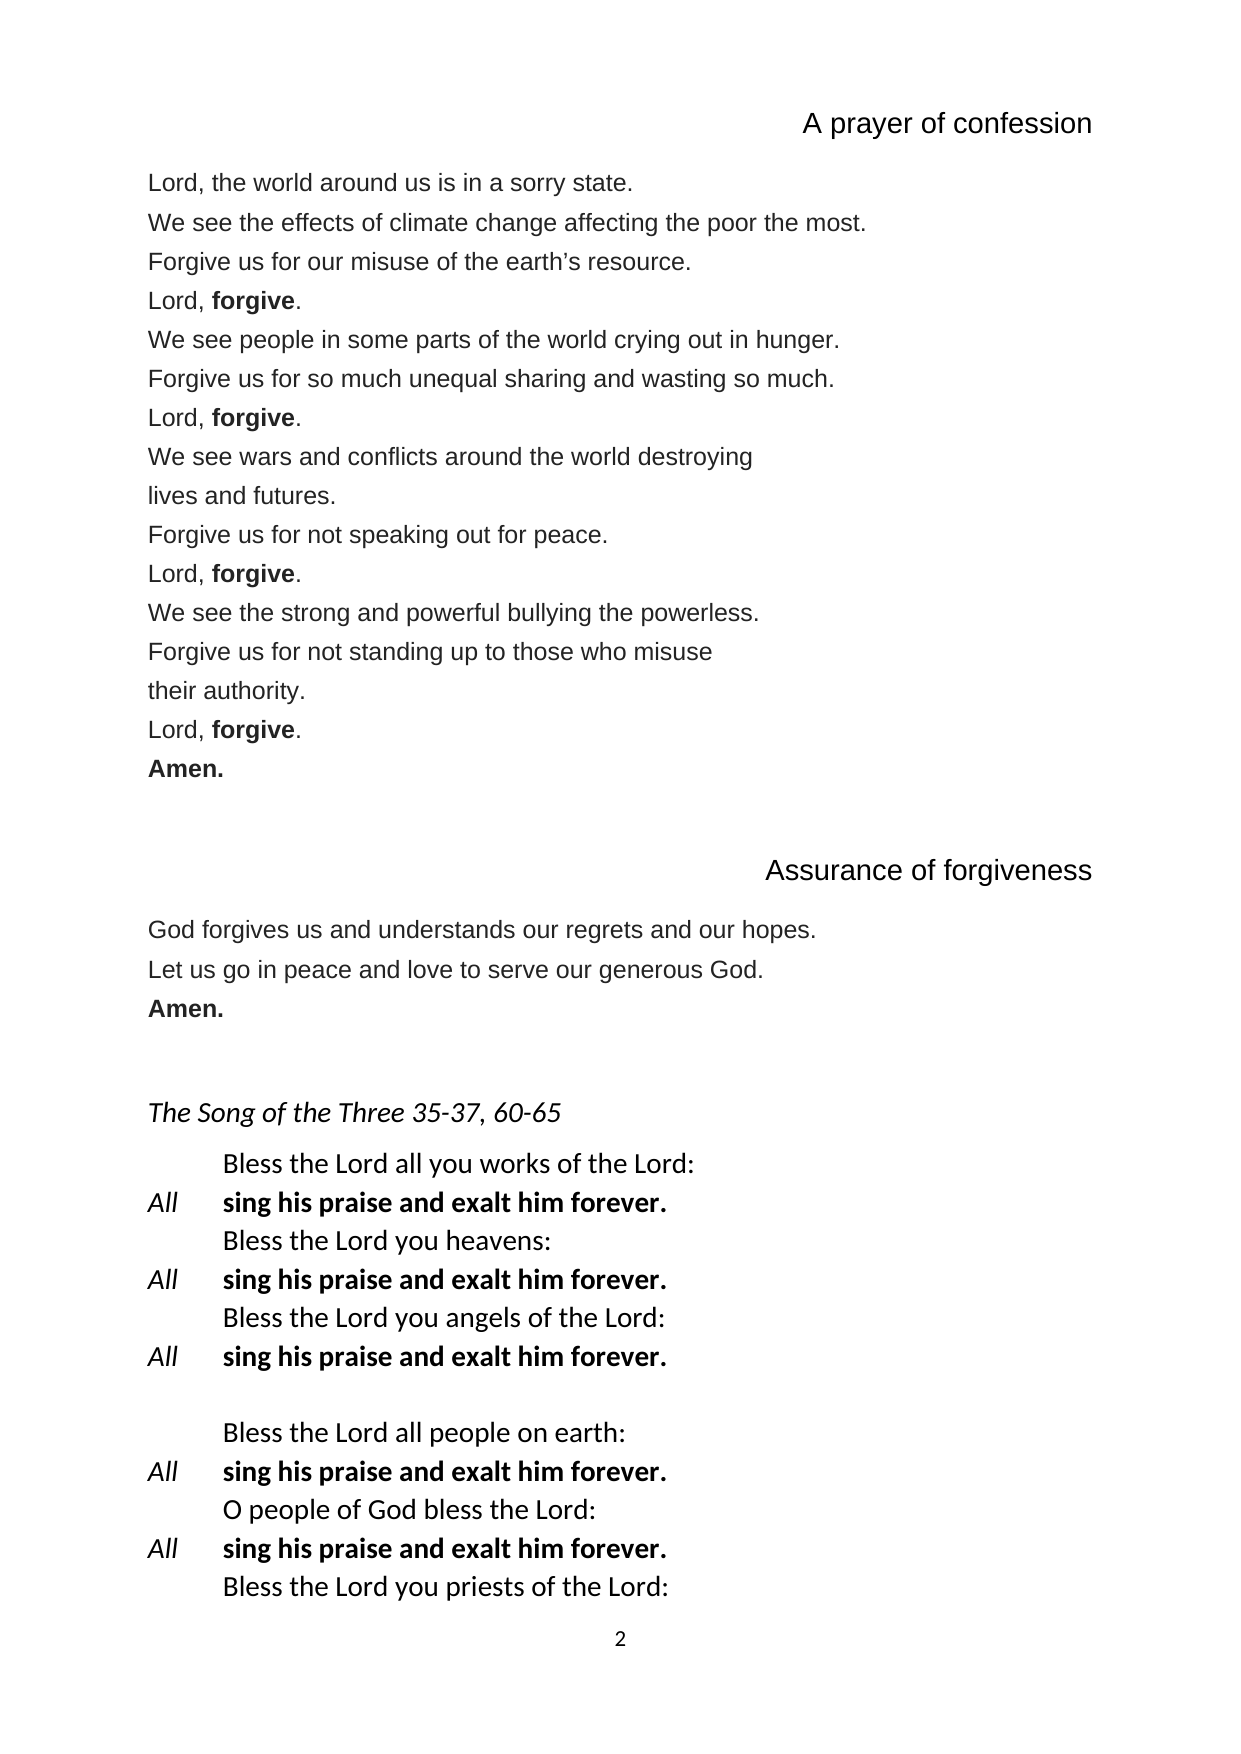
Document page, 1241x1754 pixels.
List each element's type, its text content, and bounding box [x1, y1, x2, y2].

text Bless the Lord you heavens: [148, 1222, 1092, 1258]
text All sing his praise and exalt him forever. [148, 1184, 1092, 1219]
text The Song of the Three 35-37, 60-65 [148, 1094, 1092, 1130]
text God forgives us and understands our regrets and our hopes. Let us go in peace and love to serve our generous God. Amen. [148, 905, 1092, 1022]
text O people of God bless the Lord: [148, 1491, 1092, 1527]
subtitle Assurance of forgiveness [148, 853, 1092, 887]
text Bless the Lord you priests of the Lord: [148, 1568, 1092, 1604]
text Lord, the world around us is in a sorry state. We see the effects of climate change affecting the poor the most. Forgive us for our misuse of the earth’s resource. Lord, forgive. We see people in some parts of the world crying out in hunger. Forgive us for so much unequal sharing and wasting so much. Lord, forgive. We see wars and conflicts around the world destroying lives and futures. Forgive us for not speaking out for peace. Lord, forgive. We see the strong and powerful bullying the powerless. Forgive us for not standing up to those who misuse their authority. Lord, forgive. Amen. [148, 158, 1092, 783]
text Bless the Lord all you works of the Lord: [148, 1145, 1092, 1181]
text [148, 1453, 1092, 1488]
text Bless the Lord all people on earth: [148, 1414, 1092, 1450]
text Bless the Lord you angels of the Lord: [148, 1299, 1092, 1335]
subtitle A prayer of confession [148, 106, 1092, 140]
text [148, 1530, 1092, 1565]
text All sing his praise and exalt him forever. [148, 1338, 1092, 1373]
text All sing his praise and exalt him forever. [148, 1261, 1092, 1296]
